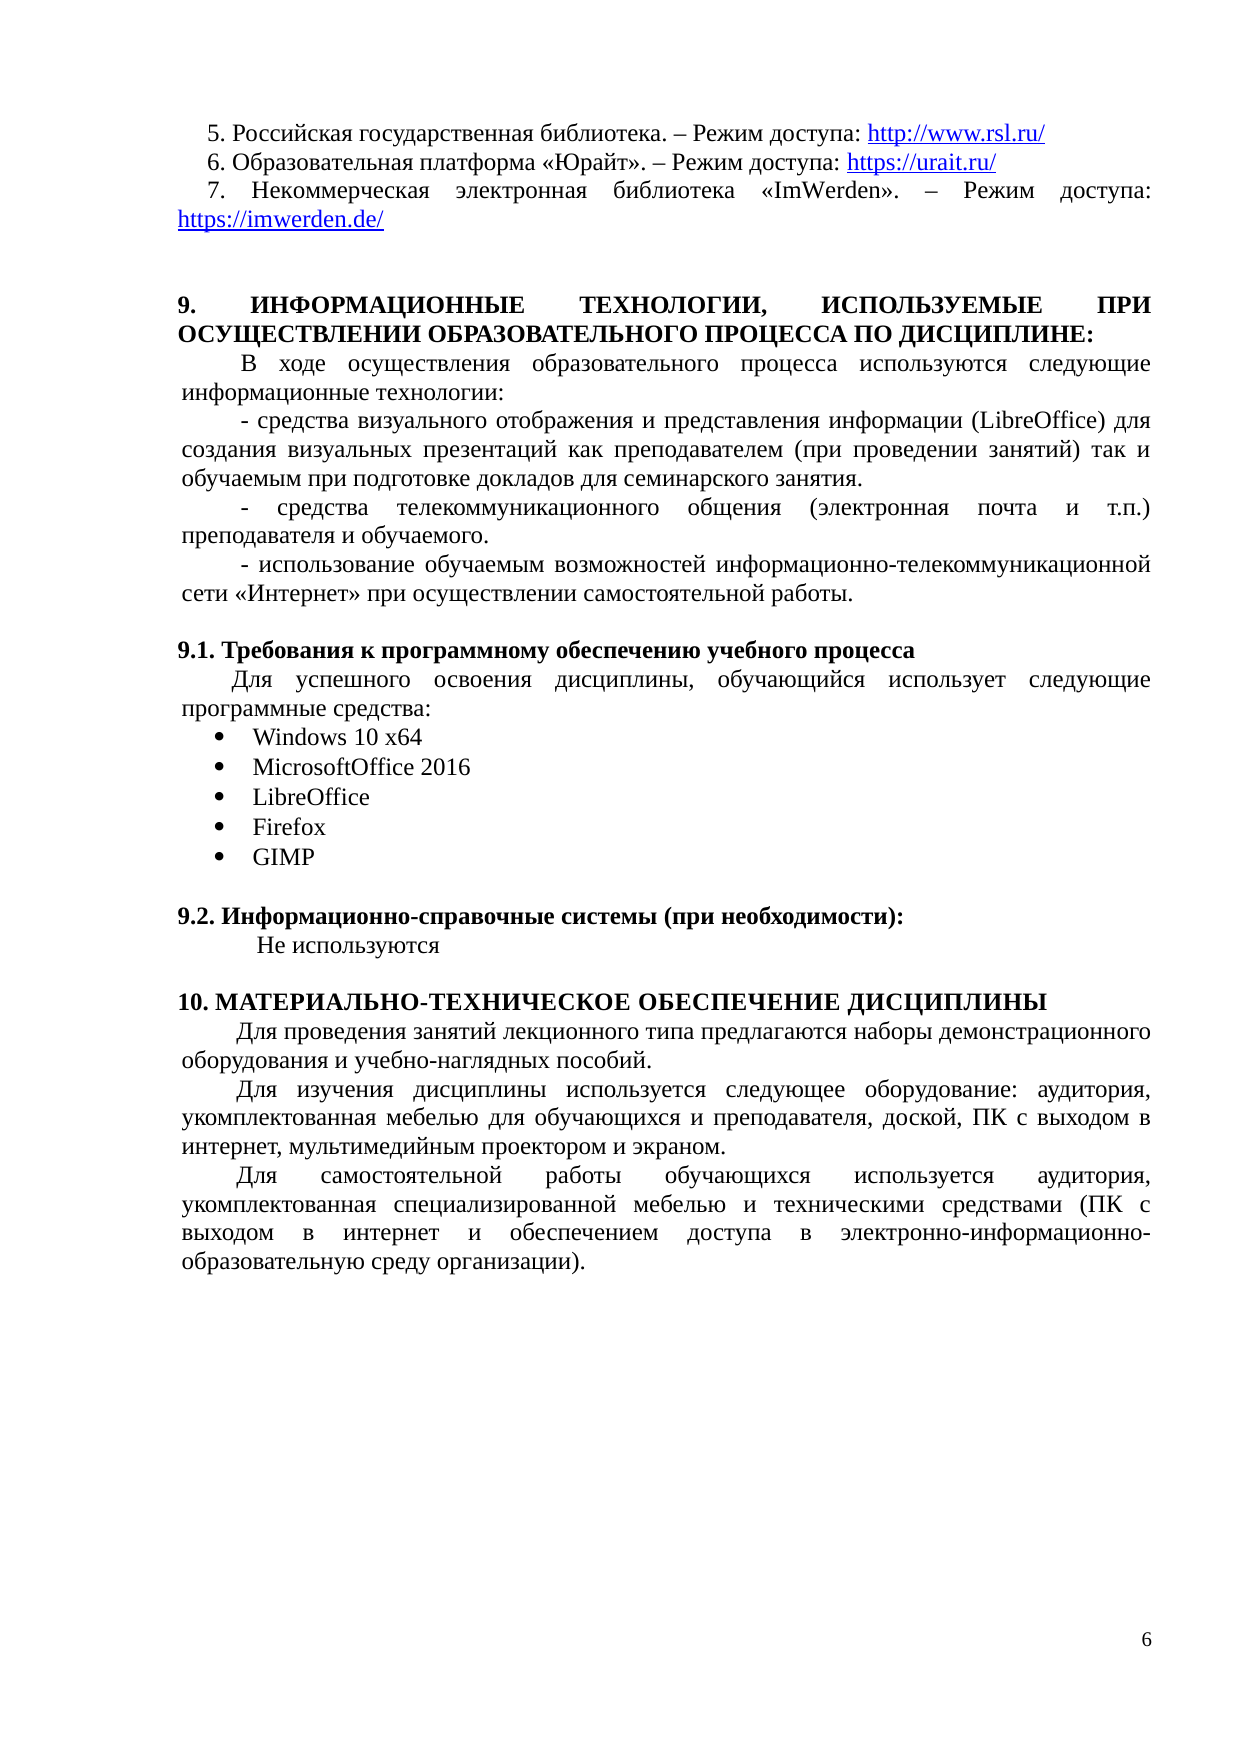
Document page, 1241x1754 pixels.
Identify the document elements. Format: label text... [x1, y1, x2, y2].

list Firefox [215, 812, 1152, 841]
text - средства визуального отображения и представления информации (LibreOffice) для создания визуальных презентаций как преподавателем (при проведении занятий) так и обучаемым при подготовке докладов для семинарского занятия. [181, 406, 1152, 492]
text - использование обучаемым возможностей информационно-телекоммуникационной сети «Интернет» при осуществлении самостоятельной работы. [181, 549, 1152, 607]
list LibreOffice [215, 782, 1152, 811]
text Для успешного освоения дисциплины, обучающийся использует следующие программные средства: [181, 664, 1152, 722]
list MicrosoftOffice 2016 [215, 752, 1152, 781]
list Windows 10 x64 [215, 722, 1152, 751]
text 9.2. Информационно-справочные системы (при необходимости): [177, 901, 1152, 930]
text Для проведения занятий лекционного типа предлагаются наборы демонстрационного оборудования и учебно-наглядных пособий. [181, 1016, 1152, 1074]
text 10. МАТЕРИАЛЬНО-ТЕХНИЧЕСКОЕ ОБЕСПЕЧЕНИЕ ДИСЦИПЛИНЫ [177, 987, 1152, 1016]
text 9.1. Требования к программному обеспечению учебного процесса [177, 636, 1152, 664]
text 6. Образовательная платформа «Юрайт». – Режим доступа: https://urait.ru/ [177, 147, 1152, 176]
text 5. Российская государственная библиотека. – Режим доступа: http://www.rsl.ru/ [181, 118, 1152, 147]
text 9. ИНФОРМАЦИОННЫЕ ТЕХНОЛОГИИ, ИСПОЛЬЗУЕМЫЕ ПРИ ОСУЩЕСТВЛЕНИИ ОБРАЗОВАТЕЛЬНОГО ПРОЦЕССА ПО ДИСЦИПЛИНЕ: [177, 291, 1152, 348]
text Не используются [256, 930, 1152, 959]
text Для изучения дисциплины используется следующее оборудование: аудитория, укомплектованная мебелью для обучающихся и преподавателя, доской, ПК с выходом в интернет, мультимедийным проектором и экраном. [181, 1074, 1152, 1160]
text 7. Некоммерческая электронная библиотека «ImWerden». – Режим доступа: https://imwerden.de/ [177, 176, 1152, 233]
text В ходе осуществления образовательного процесса используются следующие информационные технологии: [181, 348, 1152, 406]
text Для самостоятельной работы обучающихся используется аудитория, укомплектованная специализированной мебелью и техническими средствами (ПК с выходом в интернет и обеспечением доступа в электронно-информационно-образовательную среду организации). [181, 1160, 1152, 1275]
text - средства телекоммуникационного общения (электронная почта и т.п.) преподавателя и обучаемого. [181, 492, 1152, 549]
list GIMP [215, 842, 1152, 871]
